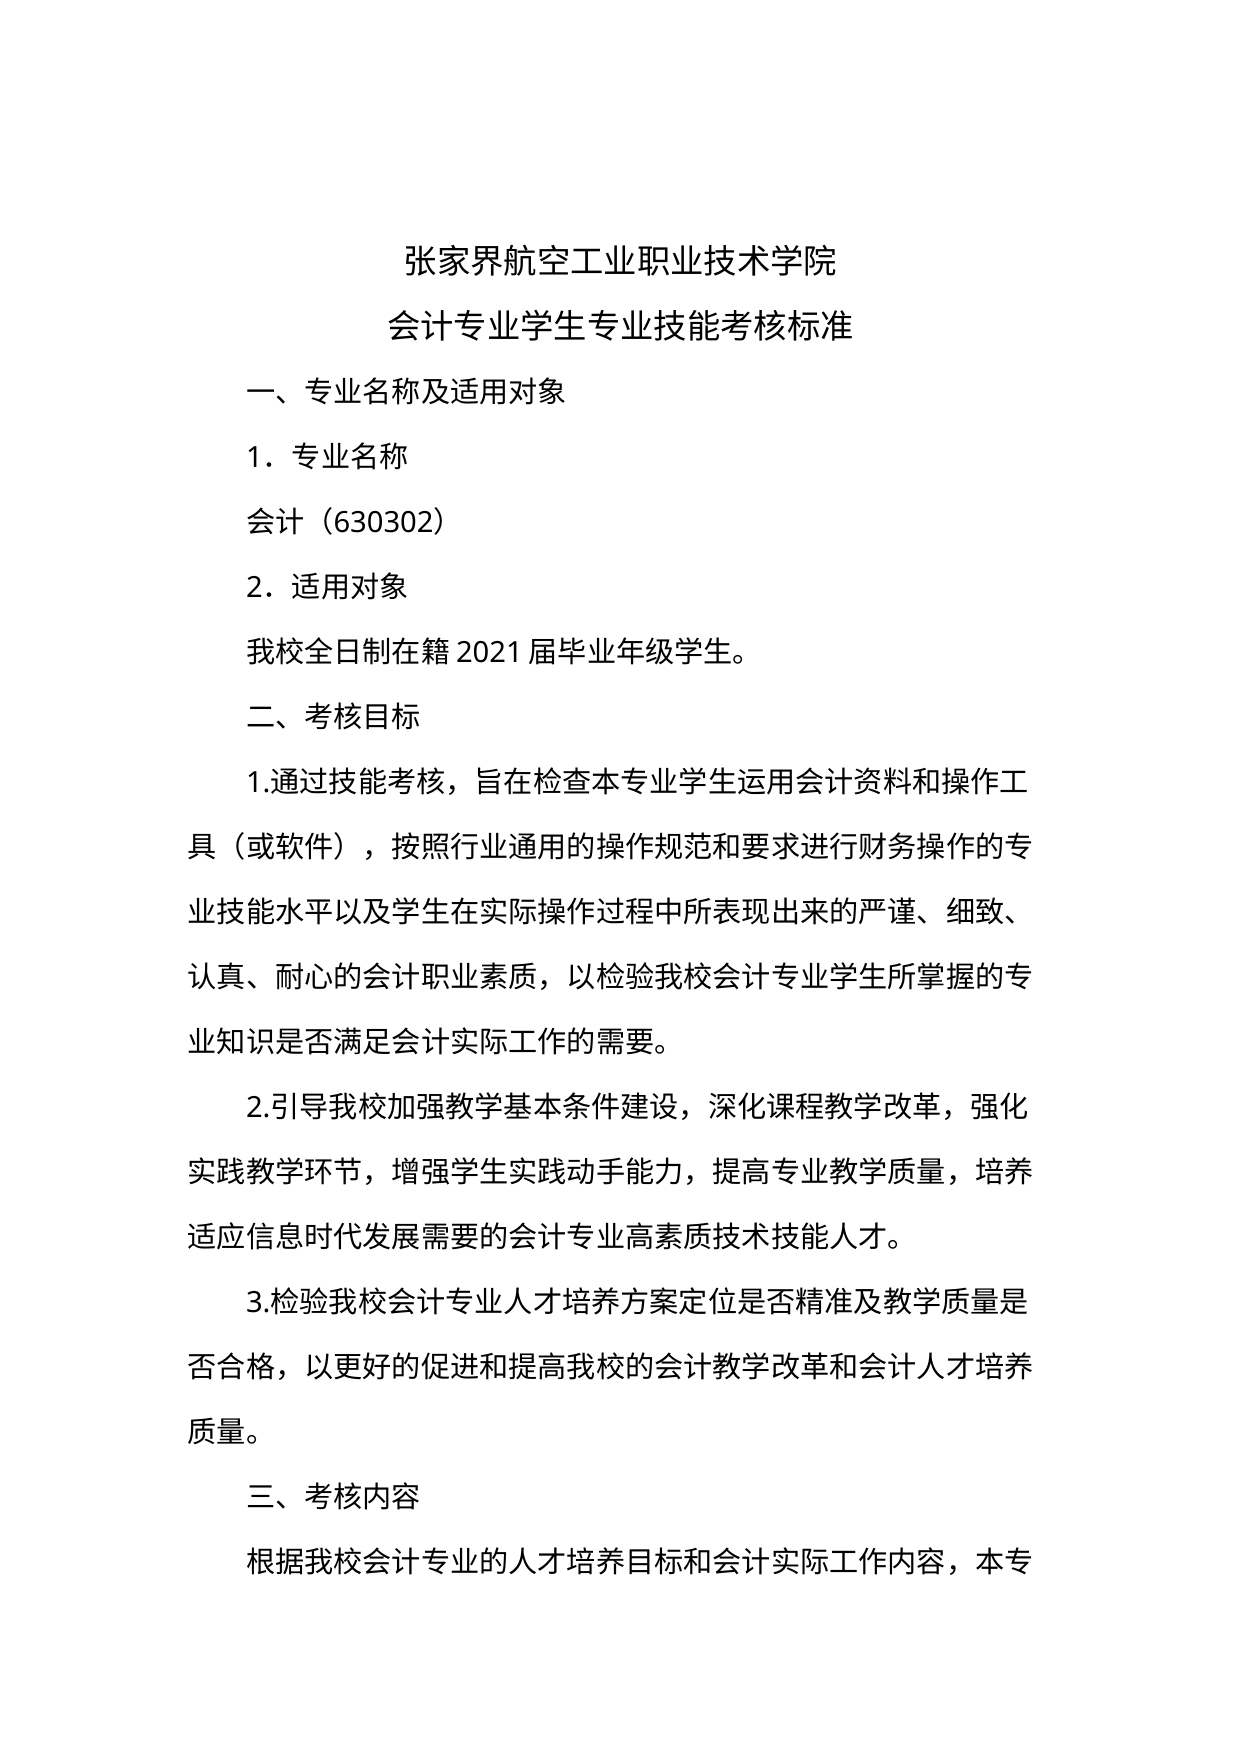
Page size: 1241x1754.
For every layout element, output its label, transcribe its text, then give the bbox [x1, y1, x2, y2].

text 2.引导我校加强教学基本条件建设，深化课程教学改革，强化实践教学环节，增强学生实践动手能力，提高专业教学质量，培养适应信息时代发展需要的会计专业高素质技术技能人才。 [187, 1072, 1053, 1267]
text 3.检验我校会计专业人才培养方案定位是否精准及教学质量是否合格，以更好的促进和提高我校的会计教学改革和会计人才培养质量。 [187, 1267, 1053, 1462]
text 会计专业学生专业技能考核标准 [187, 292, 1053, 357]
text 张家界航空工业职业技术学院 [187, 227, 1053, 292]
text 会计（630302） [187, 487, 1053, 552]
text 1．专业名称 [187, 422, 1053, 487]
text 我校全日制在籍2021届毕业年级学生。 [187, 617, 1053, 682]
text 一、专业名称及适用对象 [187, 357, 1053, 422]
text 三、考核内容 [187, 1462, 1053, 1527]
text 1.通过技能考核，旨在检查本专业学生运用会计资料和操作工具（或软件），按照行业通用的操作规范和要求进行财务操作的专业技能水平以及学生在实际操作过程中所表现出来的严谨、细致、认真、耐心的会计职业素质，以检验我校会计专业学生所掌握的专业知识是否满足会计实际工作的需要。 [187, 747, 1053, 1072]
text 2．适用对象 [187, 552, 1053, 617]
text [187, 1527, 1053, 1592]
text 二、考核目标 [187, 682, 1053, 747]
